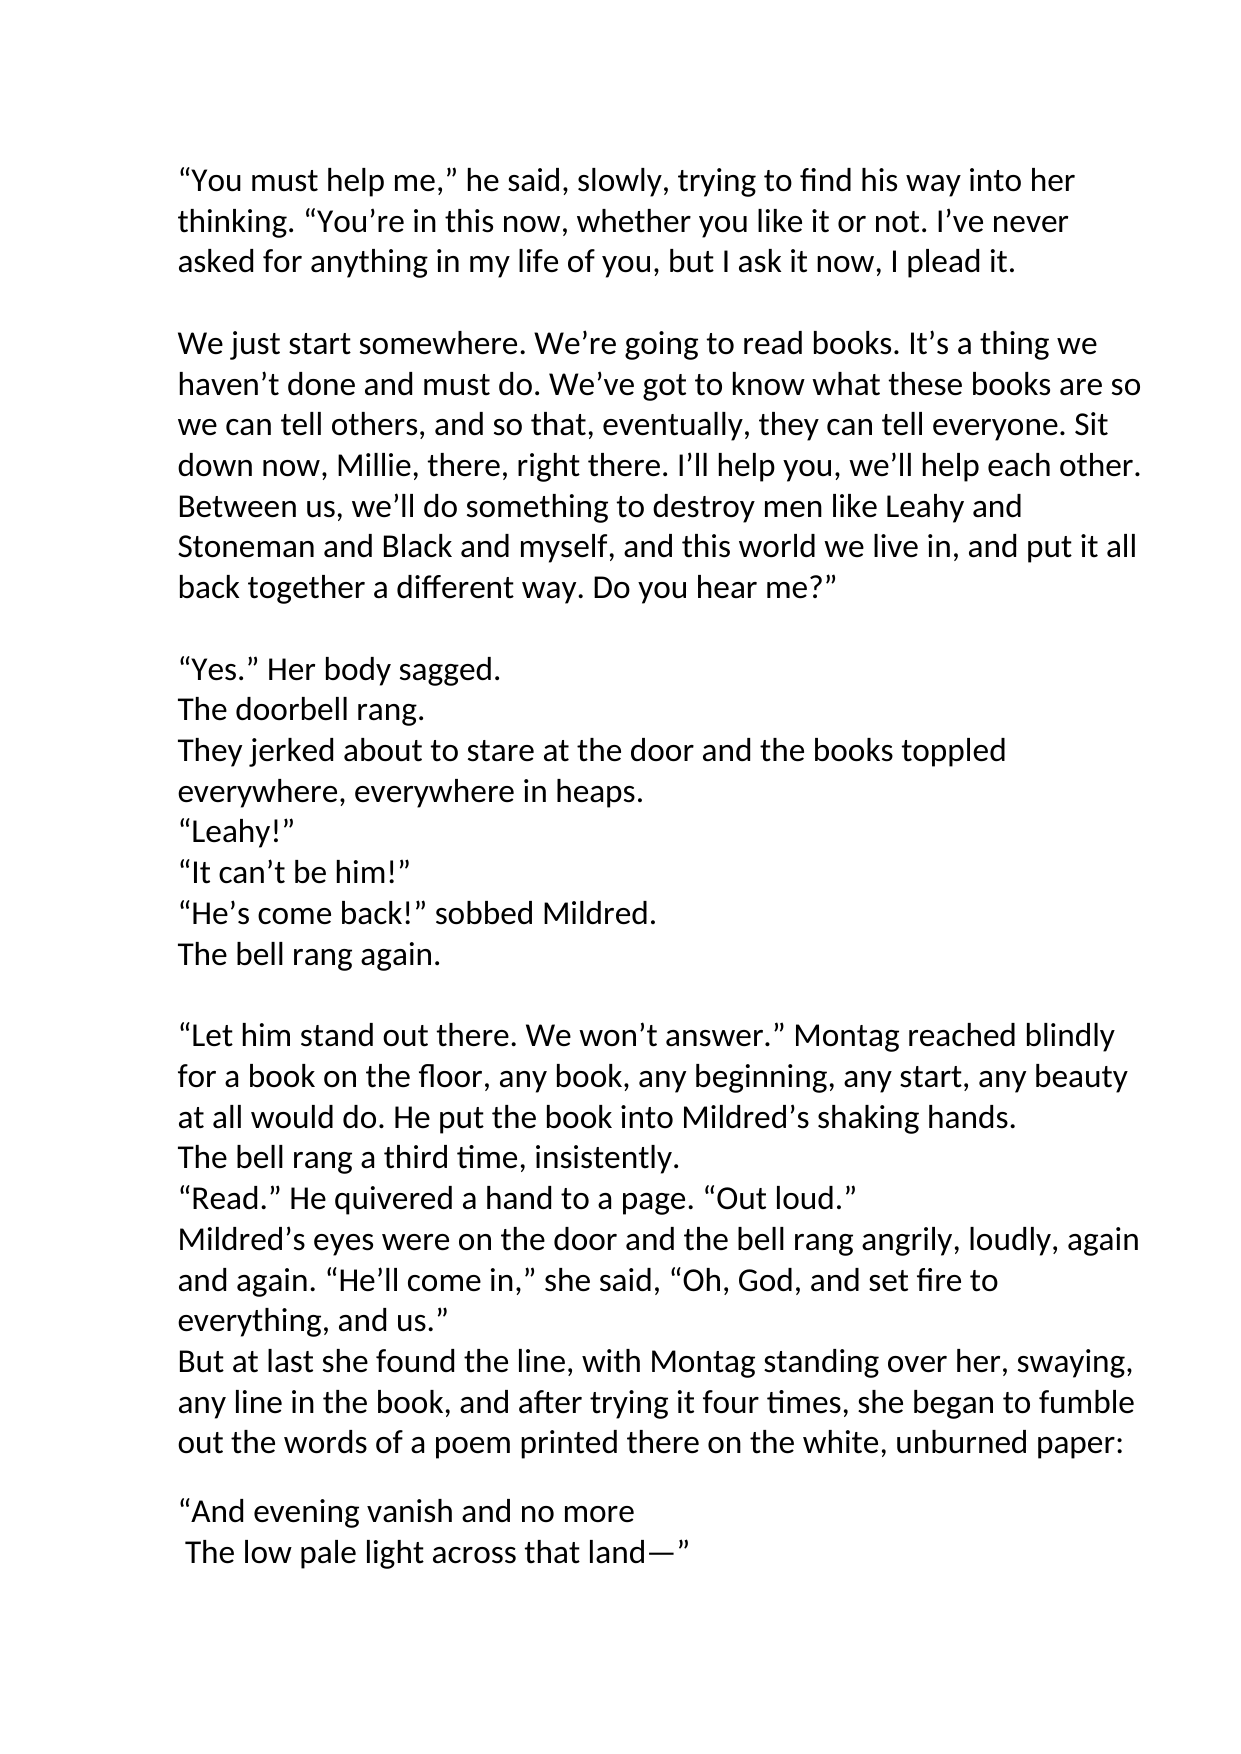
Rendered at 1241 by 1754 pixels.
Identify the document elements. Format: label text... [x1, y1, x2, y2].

text The bell rang a third time, insistently. [177, 1136, 1152, 1177]
text The low pale light across that land—” [177, 1531, 1152, 1572]
text The doorbell rang. [177, 688, 1152, 729]
text We just start somewhere. We’re going to read books. It’s a thing we haven’t done and must do. We’ve got to know what these books are so we can tell others, and so that, eventually, they can tell everyone. Sit down now, Millie, there, right there. I’ll help you, we’ll help each other. Between us, we’ll do something to destroy men like Leahy and Stoneman and Black and myself, and this world we live in, and put it all back together a different way. Do you hear me?” [177, 322, 1152, 607]
text “It can’t be him!” [177, 851, 1152, 892]
text “Yes.” Her body sagged. [177, 648, 1152, 688]
text But at last she found the line, with Montag standing over her, swaying, any line in the book, and after trying it four times, she began to fumble out the words of a poem printed there on the white, unburned paper: [177, 1340, 1152, 1462]
text “Let him stand out there. We won’t answer.” Montag reached blindly for a book on the floor, any book, any beginning, any start, any beauty at all would do. He put the book into Mildred’s shaking hands. [177, 1014, 1152, 1136]
text “He’s come back!” sobbed Mildred. [177, 892, 1152, 933]
text “And evening vanish and no more [177, 1490, 1152, 1531]
text They jerked about to stare at the door and the books toppled everywhere, everywhere in heaps. [177, 729, 1152, 811]
text The bell rang again. [177, 933, 1152, 973]
text Mildred’s eyes were on the door and the bell rang angrily, loudly, again and again. “He’ll come in,” she said, “Oh, God, and set fire to everything, and us.” [177, 1218, 1152, 1340]
text “Leahy!” [177, 811, 1152, 851]
text “Read.” He quivered a hand to a page. “Out loud.” [177, 1177, 1152, 1218]
text “You must help me,” he said, slowly, trying to find his way into her thinking. “You’re in this now, whether you like it or not. I’ve never asked for anything in my life of you, but I ask it now, I plead it. [177, 159, 1152, 281]
